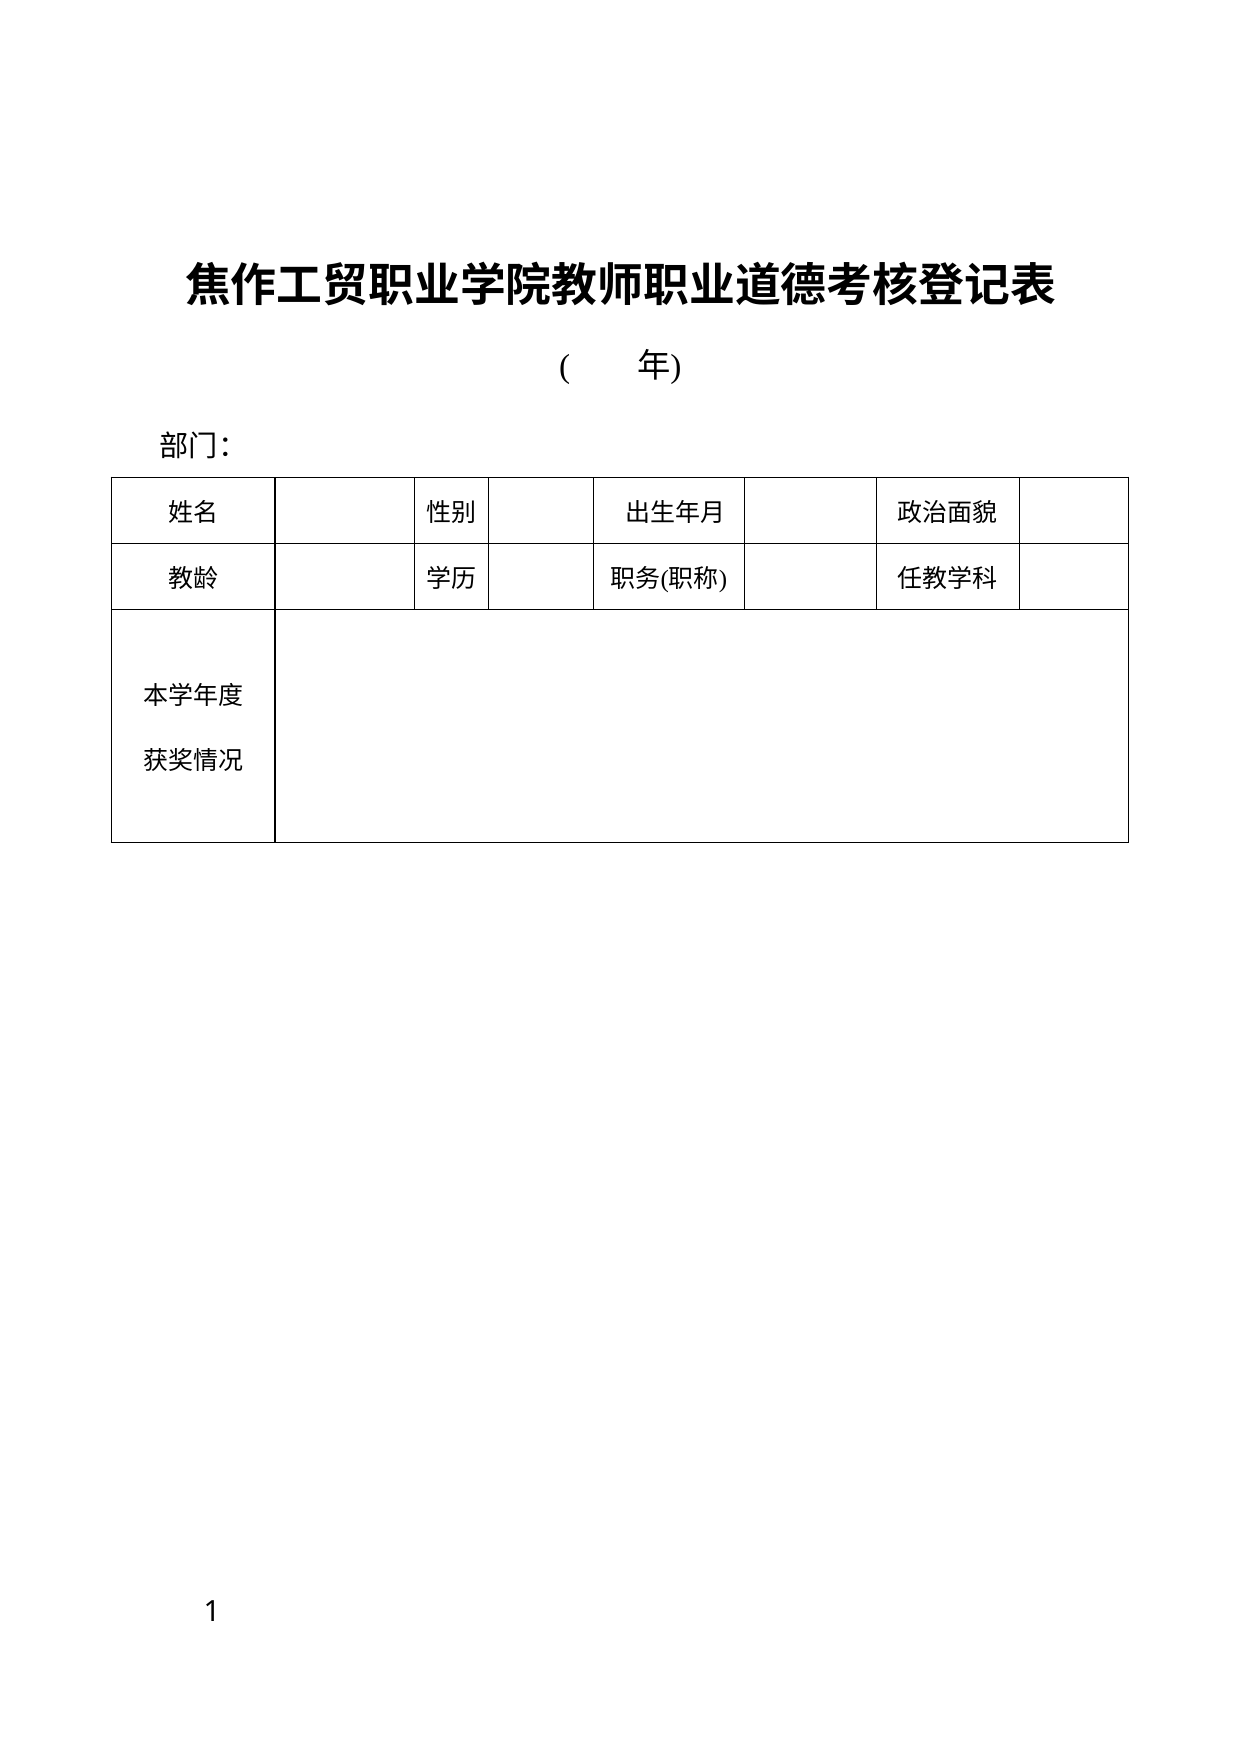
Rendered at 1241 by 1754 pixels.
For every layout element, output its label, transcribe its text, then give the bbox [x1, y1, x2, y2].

table_header [276, 478, 414, 543]
text 焦作工贸职业学院教师职业道德考核登记表 [159, 233, 1081, 330]
table_header [745, 478, 876, 543]
table_header 姓名 [112, 478, 274, 543]
table_header [489, 478, 593, 543]
table_header [1020, 478, 1128, 543]
table_header 政治面貌 [877, 478, 1019, 543]
table_cell [1020, 544, 1128, 609]
table_cell [276, 610, 1128, 842]
text ( 年) [159, 330, 1081, 395]
table_cell 任教学科 [877, 544, 1019, 609]
text 部门： [159, 412, 1081, 477]
table_cell 学历 [415, 544, 488, 609]
table_cell 教龄 [112, 544, 274, 609]
table_cell 职务(职称) [594, 544, 744, 609]
table_header 性别 [415, 478, 488, 543]
table_cell 本学年度 获奖情况 [112, 610, 274, 842]
table_header 出生年月 [594, 478, 744, 543]
table_cell [489, 544, 593, 609]
table_cell [745, 544, 876, 609]
table_cell [276, 544, 414, 609]
